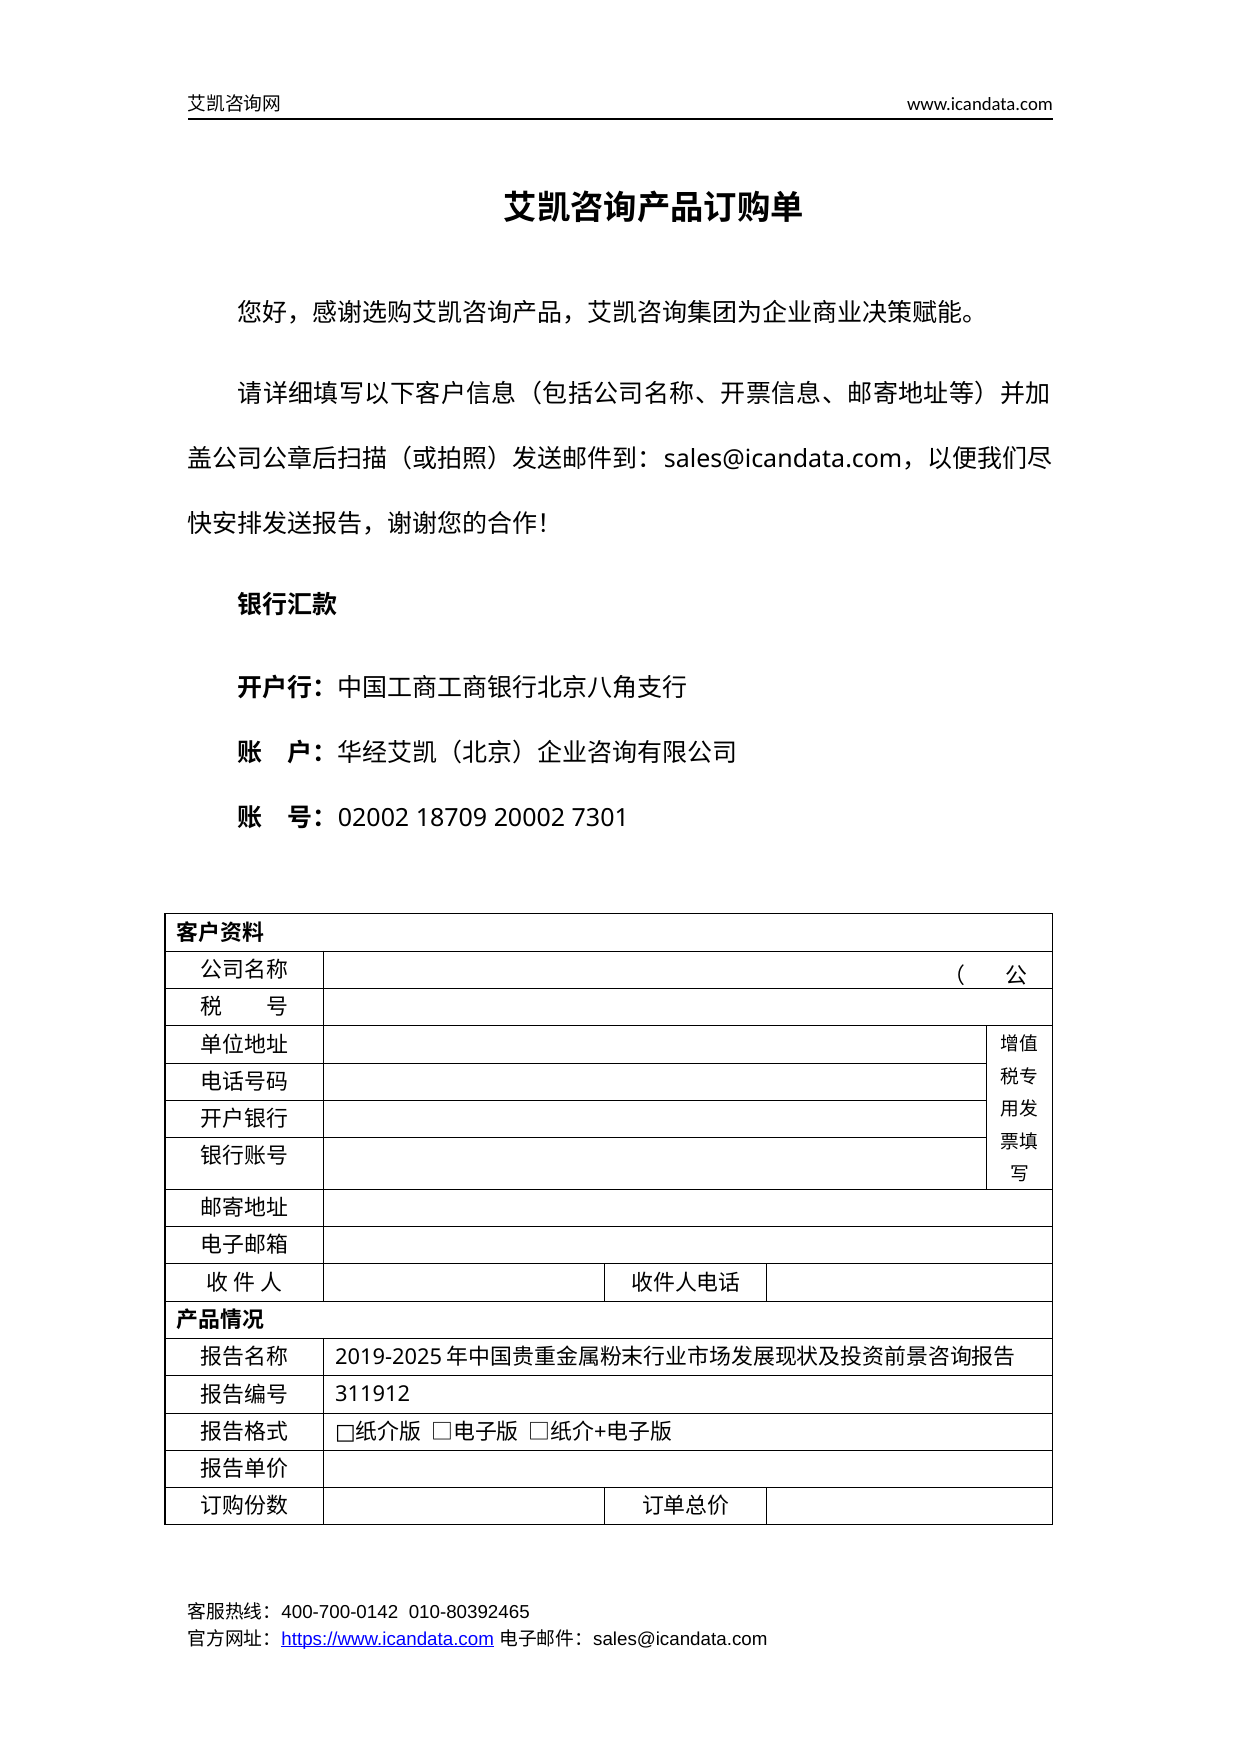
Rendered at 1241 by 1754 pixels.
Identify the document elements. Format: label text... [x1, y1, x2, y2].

text 开户行：中国工商工商银行北京八角支行 [187, 653, 1053, 718]
table_cell 银行账号 [166, 1138, 323, 1189]
table_cell 邮寄地址 [166, 1190, 323, 1226]
table_cell [767, 1488, 1052, 1524]
table_cell 订购份数 [166, 1488, 323, 1524]
table_cell 电子邮箱 [166, 1227, 323, 1263]
table_cell [324, 1488, 604, 1524]
table_cell 报告单价 [166, 1451, 323, 1487]
table_cell [324, 1451, 1052, 1487]
table_cell [324, 989, 1052, 1025]
table_cell 电话号码 [166, 1064, 323, 1100]
table_cell [324, 1138, 986, 1189]
text 账 号：02002 18709 20002 7301 [187, 783, 1053, 848]
table_cell 报告格式 [166, 1414, 323, 1450]
table_cell [767, 1264, 1052, 1301]
text 艾凯咨询产品订购单 [187, 172, 1053, 237]
table_cell [324, 952, 1052, 988]
table_cell [324, 1227, 1052, 1263]
text 银行汇款 [187, 570, 1053, 635]
table_cell 公司名称 [166, 952, 323, 988]
table_cell 2019-2025年中国贵重金属粉末行业市场发展现状及投资前景咨询报告 [324, 1339, 1052, 1375]
table_cell 开户银行 [166, 1101, 323, 1137]
text 账 户：华经艾凯（北京）企业咨询有限公司 [187, 718, 1053, 783]
table_cell [324, 1190, 1052, 1226]
table_cell 报告名称 [166, 1339, 323, 1375]
table_cell 收件人电话 [605, 1264, 766, 1301]
text 您好，感谢选购艾凯咨询产品，艾凯咨询集团为企业商业决策赋能。 [187, 278, 1053, 343]
table_cell 产品情况 [166, 1302, 1052, 1338]
table_cell 收 件 人 [166, 1264, 323, 1301]
table_cell [324, 1264, 604, 1301]
table_cell 单位地址 [166, 1026, 323, 1062]
table_cell [324, 1026, 986, 1062]
table_cell [324, 1101, 986, 1137]
table_cell 订单总价 [605, 1488, 766, 1524]
table_cell □纸介版 □电子版 □纸介+电子版 [324, 1414, 1052, 1450]
table_cell [324, 1064, 986, 1100]
table_cell 增值税专用发票填写 [987, 1026, 1052, 1189]
table_cell 报告编号 [166, 1376, 323, 1412]
table_header 客户资料 [166, 914, 1052, 951]
table_cell 税 号 [166, 989, 323, 1025]
table_cell 311912 [324, 1376, 1052, 1412]
text 请详细填写以下客户信息（包括公司名称、开票信息、邮寄地址等）并加盖公司公章后扫描（或拍照）发送邮件到：sales@icandata.com，以便我们尽快安排发送报告，谢谢您的合作！ [187, 359, 1053, 554]
